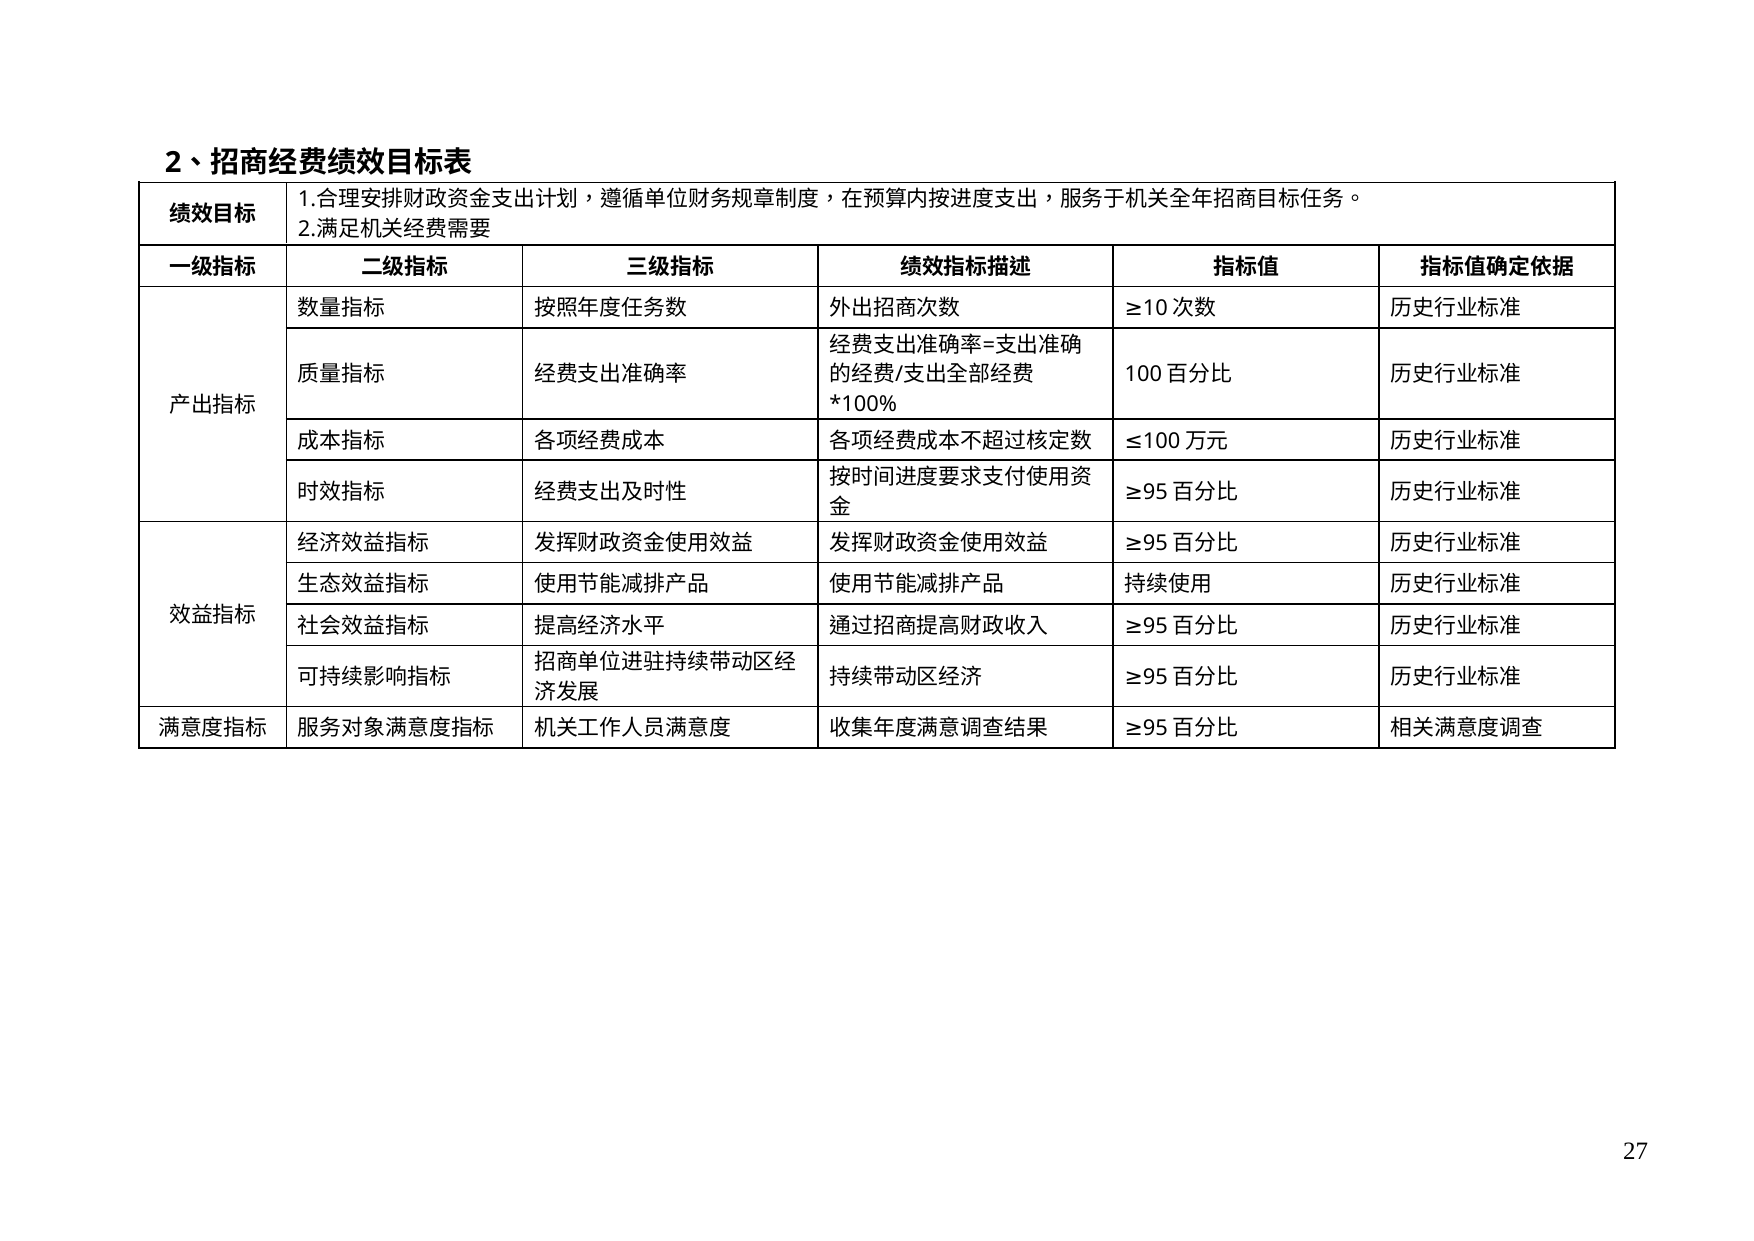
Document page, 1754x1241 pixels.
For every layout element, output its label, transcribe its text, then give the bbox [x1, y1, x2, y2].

table_cell 使用节能减排产品 [523, 563, 817, 603]
table_cell ≥95百分比 [1114, 522, 1378, 562]
table_cell ≥95百分比 [1114, 605, 1378, 644]
table_cell 效益指标 [140, 522, 286, 706]
table_cell 提高经济水平 [523, 605, 817, 644]
table_cell 满意度指标 [140, 707, 286, 747]
table_cell 按时间进度要求支付使用资金 [819, 461, 1112, 521]
table_cell 各项经费成本 [523, 420, 817, 459]
table_cell ≤100万元 [1114, 420, 1378, 459]
table_cell 历史行业标准 [1380, 522, 1614, 562]
table_cell 数量指标 [287, 287, 522, 327]
table_cell 服务对象满意度指标 [287, 707, 522, 747]
table_cell ≥95百分比 [1114, 461, 1378, 521]
table_cell 持续使用 [1114, 563, 1378, 603]
table_cell 历史行业标准 [1380, 420, 1614, 459]
table_cell 时效指标 [287, 461, 522, 521]
table_cell 经费支出准确率 [523, 329, 817, 418]
table_cell 经费支出准确率=支出准确的经费/支出全部经费*100% [819, 329, 1112, 418]
table_cell 按照年度任务数 [523, 287, 817, 327]
table_cell 成本指标 [287, 420, 522, 459]
table_cell 100百分比 [1114, 329, 1378, 418]
table_cell 通过招商提高财政收入 [819, 605, 1112, 644]
table_header 1.合理安排财政资金支出计划，遵循单位财务规章制度，在预算内按进度支出，服务于机关全年招商目标任务。 2.满足机关经费需要 [287, 183, 1614, 243]
table_cell 持续带动区经济 [819, 646, 1112, 706]
table_cell 相关满意度调查 [1380, 707, 1614, 747]
text 2、招商经费绩效目标表 [106, 142, 1648, 181]
table_cell 经济效益指标 [287, 522, 522, 562]
table_header 指标值确定依据 [1380, 246, 1614, 286]
table_cell 历史行业标准 [1380, 461, 1614, 521]
table_cell ≥95百分比 [1114, 707, 1378, 747]
table_cell 使用节能减排产品 [819, 563, 1112, 603]
table_header 指标值 [1114, 246, 1378, 286]
table_cell 可持续影响指标 [287, 646, 522, 706]
table_cell ≥95百分比 [1114, 646, 1378, 706]
table_cell 历史行业标准 [1380, 605, 1614, 644]
table_header 一级指标 [140, 246, 286, 286]
table_header 三级指标 [523, 246, 817, 286]
table_header 二级指标 [287, 246, 522, 286]
table_cell 历史行业标准 [1380, 329, 1614, 418]
table_cell 历史行业标准 [1380, 646, 1614, 706]
table_header 绩效目标 [140, 183, 286, 243]
table_cell 收集年度满意调查结果 [819, 707, 1112, 747]
table_cell 历史行业标准 [1380, 287, 1614, 327]
table_cell 生态效益指标 [287, 563, 522, 603]
table_cell 发挥财政资金使用效益 [819, 522, 1112, 562]
table_cell 外出招商次数 [819, 287, 1112, 327]
table_cell 历史行业标准 [1380, 563, 1614, 603]
table_cell 各项经费成本不超过核定数 [819, 420, 1112, 459]
table_cell 质量指标 [287, 329, 522, 418]
table_cell 机关工作人员满意度 [523, 707, 817, 747]
table_cell 招商单位进驻持续带动区经济发展 [523, 646, 817, 706]
table_cell 产出指标 [140, 287, 286, 521]
table_cell ≥10次数 [1114, 287, 1378, 327]
table_cell 社会效益指标 [287, 605, 522, 644]
table_cell 发挥财政资金使用效益 [523, 522, 817, 562]
table_header 绩效指标描述 [819, 246, 1112, 286]
table_cell 经费支出及时性 [523, 461, 817, 521]
